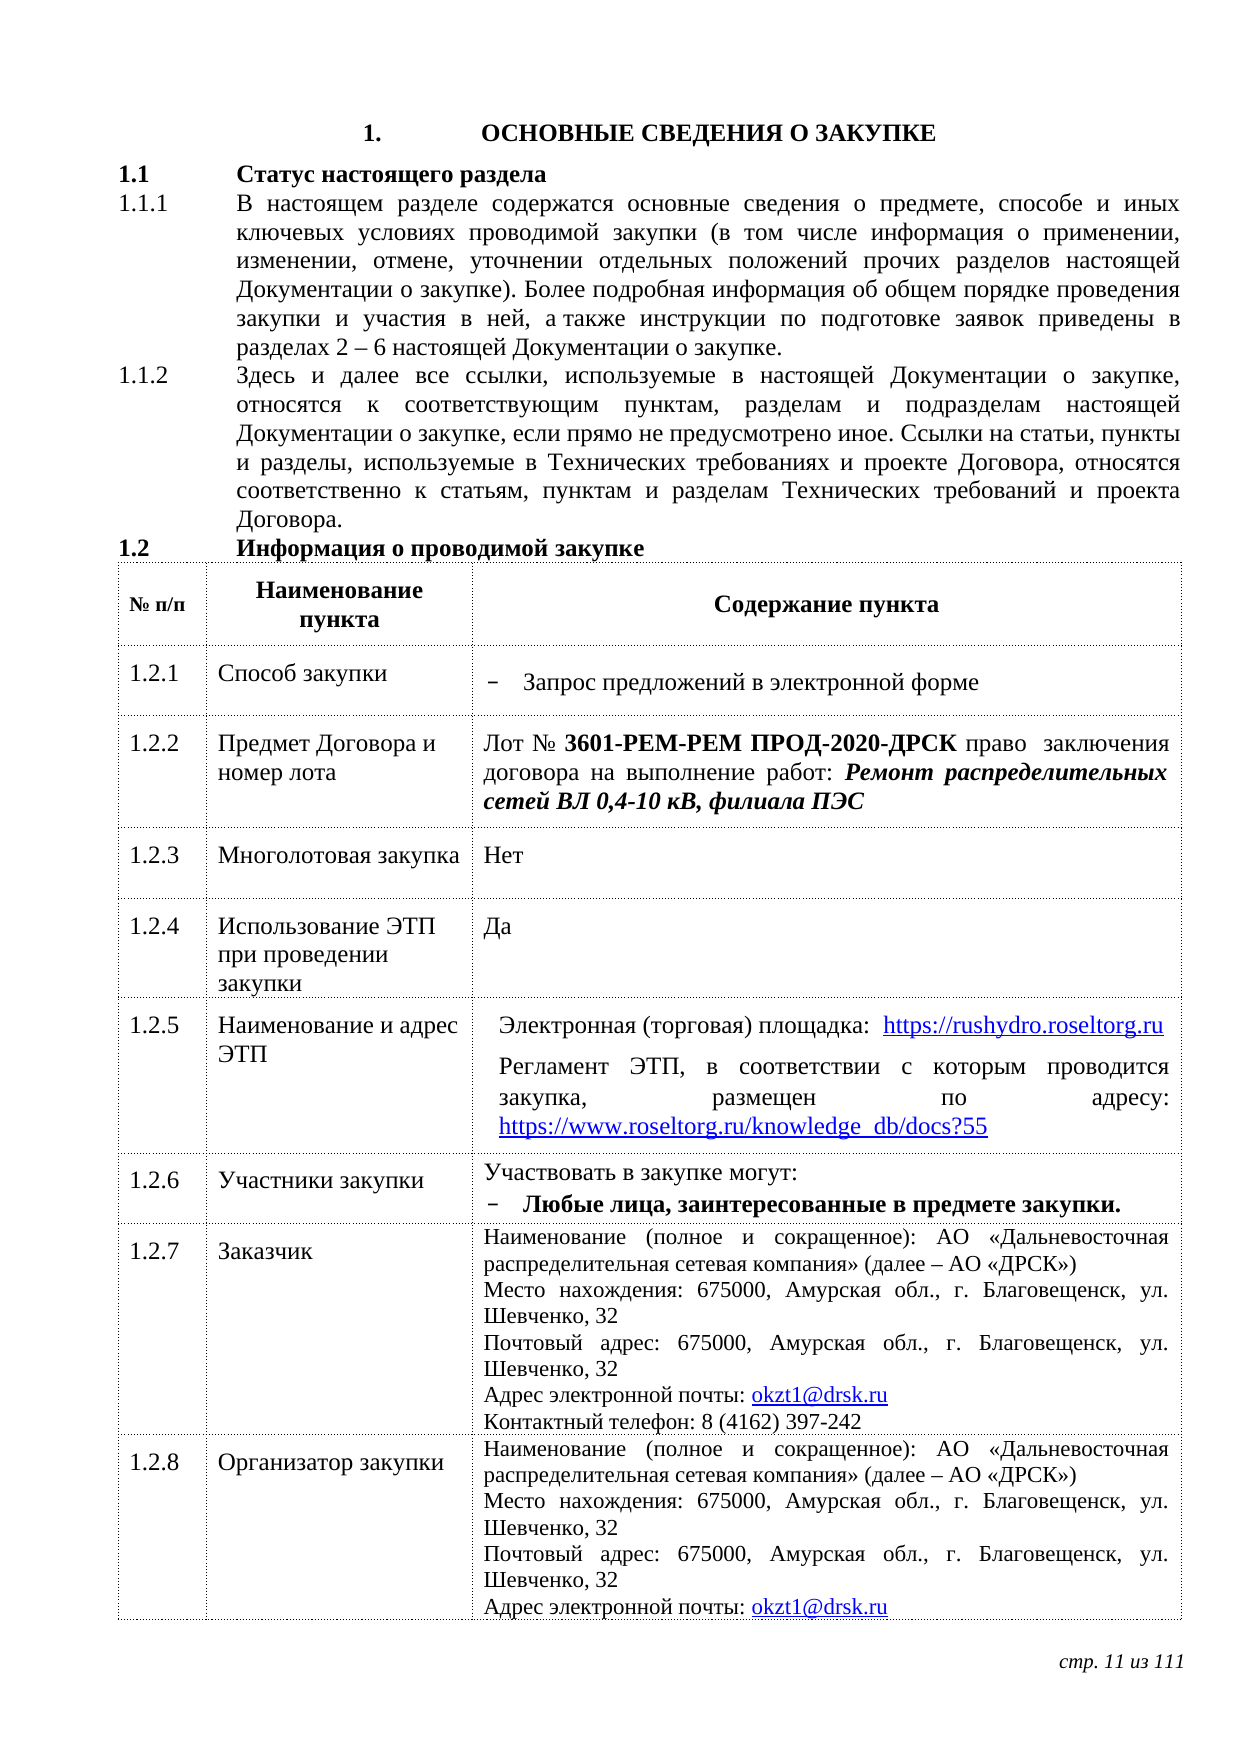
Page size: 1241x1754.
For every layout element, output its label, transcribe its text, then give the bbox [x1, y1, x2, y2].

table_cell [118, 827, 206, 898]
list В настоящем разделе содержатся основные сведения о предмете, способе и иных ключевых условиях проводимой закупки (в том числе информация о применении, изменении, отмене, уточнении отдельных положений прочих разделов настоящей Документации о закупке). Более подробная информация об общем порядке проведения закупки и участия в ней, а также инструкции по подготовке заявок приведены в разделах 2 – 6 настоящей Документации о закупке. [118, 188, 1181, 361]
table_cell [118, 898, 206, 997]
table_cell Заказчик [206, 1223, 472, 1434]
table_cell Участвовать в закупке могут: Любые лица, заинтересованные в предмете закупки. [472, 1153, 1181, 1223]
table_cell Наименование и адрес ЭТП [206, 997, 472, 1152]
subtitle Статус настоящего раздела [118, 159, 1181, 188]
table_cell Участники закупки [206, 1153, 472, 1223]
text Здесь и далее все ссылки, используемые в настоящей Документации о закупке, относятся к соответствующим пунктам, разделам и подразделам настоящей Документации о закупке, если прямо не предусмотрено иное. Ссылки на статьи, пункты и разделы, используемые в Технических требованиях и проекте Договора, относятся соответственно к статьям, пунктам и разделам Технических требований и проекта Договора. [118, 361, 1181, 533]
table_cell Нет [472, 827, 1181, 898]
table_cell Многолотовая закупка [206, 827, 472, 898]
table_cell Организатор закупки [206, 1434, 472, 1619]
table_header Наименование пункта [206, 562, 472, 645]
subtitle ОСНОВНЫЕ СВЕДЕНИЯ О ЗАКУПКЕ [118, 118, 1181, 147]
table_header № п/п [118, 562, 206, 645]
subtitle Информация о проводимой закупке [118, 533, 1181, 562]
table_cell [472, 1434, 1181, 1619]
table_header Содержание пункта [472, 562, 1181, 645]
table_cell Способ закупки [206, 645, 472, 715]
table_cell [118, 1434, 206, 1619]
table_cell Запрос предложений в электронной форме [472, 645, 1181, 715]
table_cell [118, 1223, 206, 1434]
table_cell [118, 1153, 206, 1223]
table_cell Да [472, 898, 1181, 997]
table_cell Лот № 3601-РЕМ-РЕМ ПРОД-2020-ДРСК право заключения договора на выполнение работ: Ремонт распределительных сетей ВЛ 0,4-10 кВ, филиала ПЭС [472, 715, 1181, 827]
table_cell Использование ЭТП при проведении закупки [206, 898, 472, 997]
table_cell [118, 645, 206, 715]
table_cell Предмет Договора и номер лота [206, 715, 472, 827]
table_cell [118, 997, 206, 1152]
table_cell Электронная (торговая) площадка: https://rushydro.roseltorg.ru Регламент ЭТП, в соответствии с которым проводится закупка, размещен по адресу: https://www.roseltorg.ru/knowledge_db/docs?55 [472, 997, 1181, 1152]
table_cell [118, 715, 206, 827]
